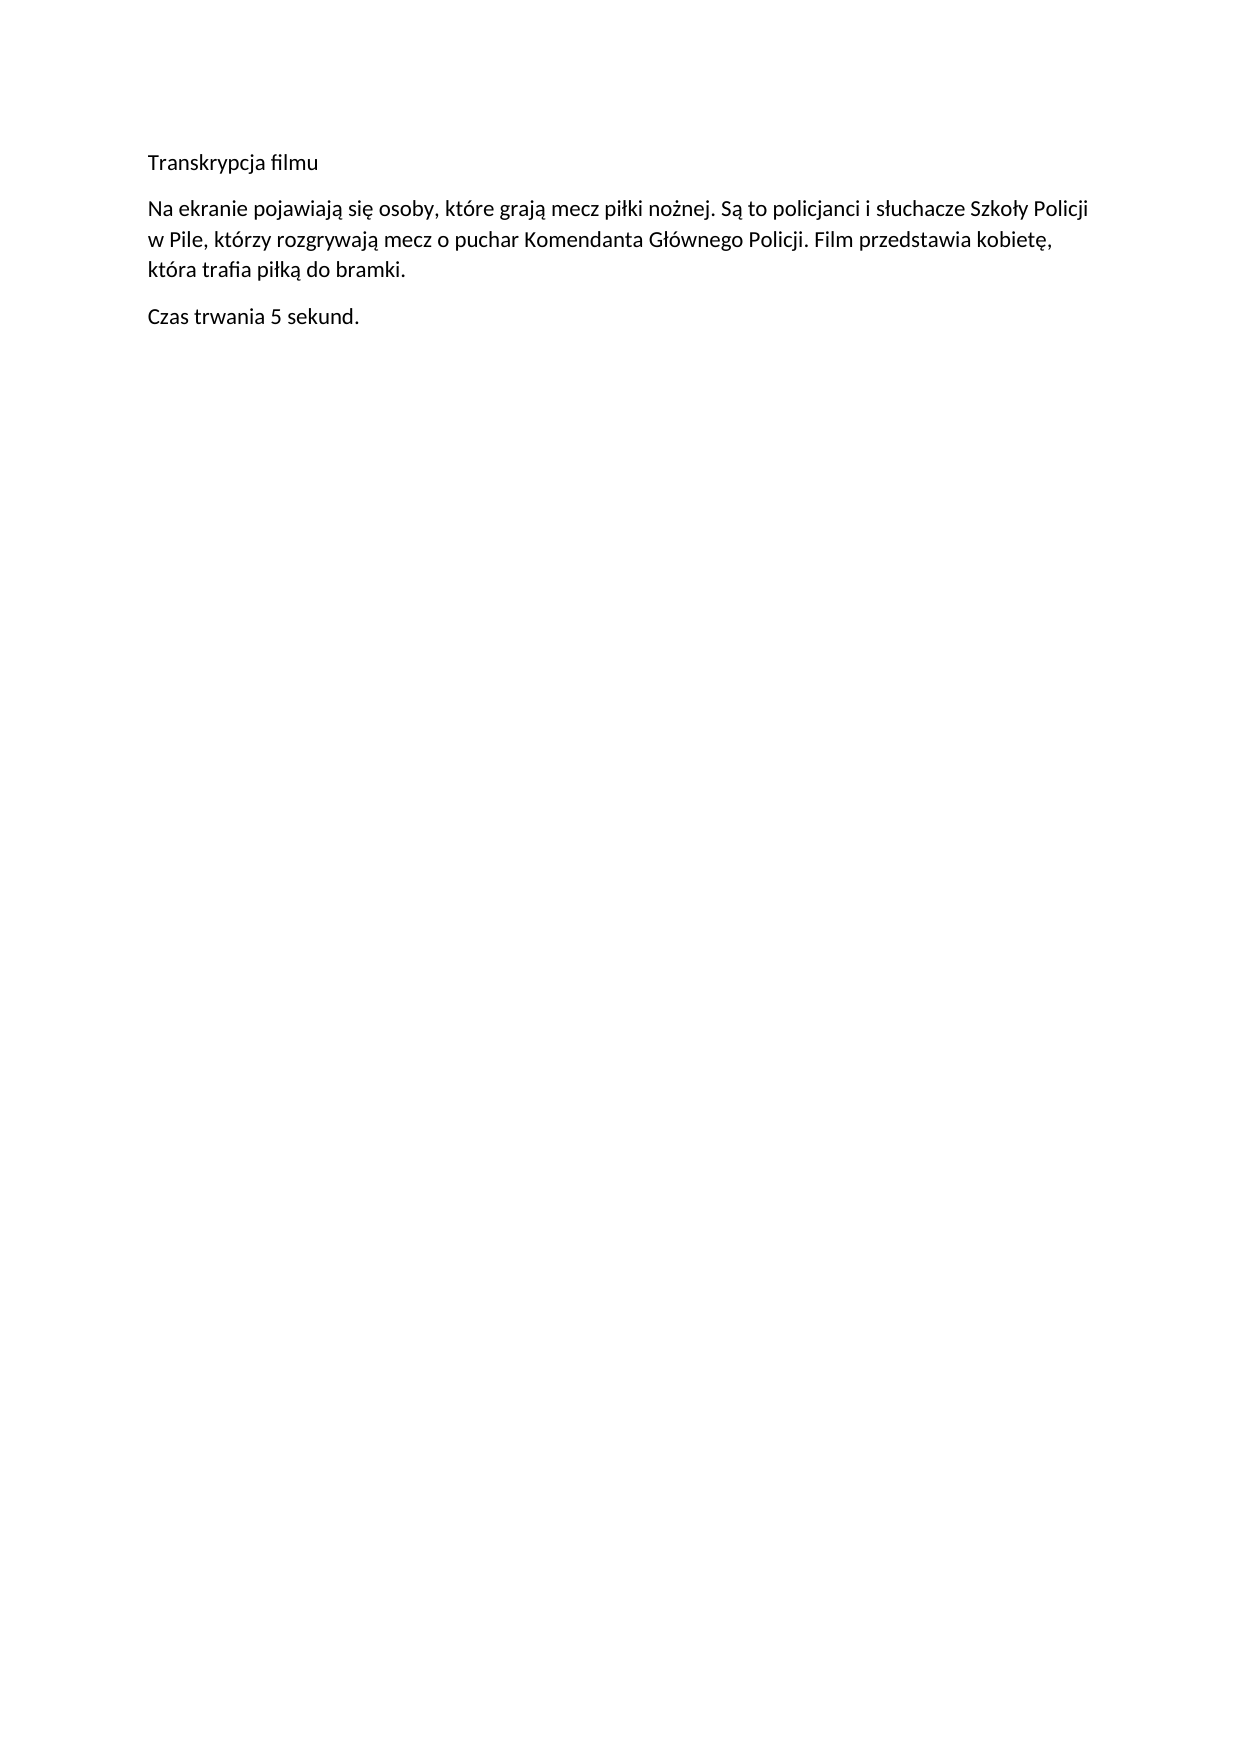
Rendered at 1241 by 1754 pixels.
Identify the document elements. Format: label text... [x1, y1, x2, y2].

text Czas trwania 5 sekund. [148, 302, 1093, 330]
text Transkrypcja filmu [148, 148, 1093, 176]
text Na ekranie pojawiają się osoby, które grają mecz piłki nożnej. Są to policjanci i słuchacze Szkoły Policji w Pile, którzy rozgrywają mecz o puchar Komendanta Głównego Policji. Film przedstawia kobietę, która trafia piłką do bramki. [148, 194, 1093, 283]
